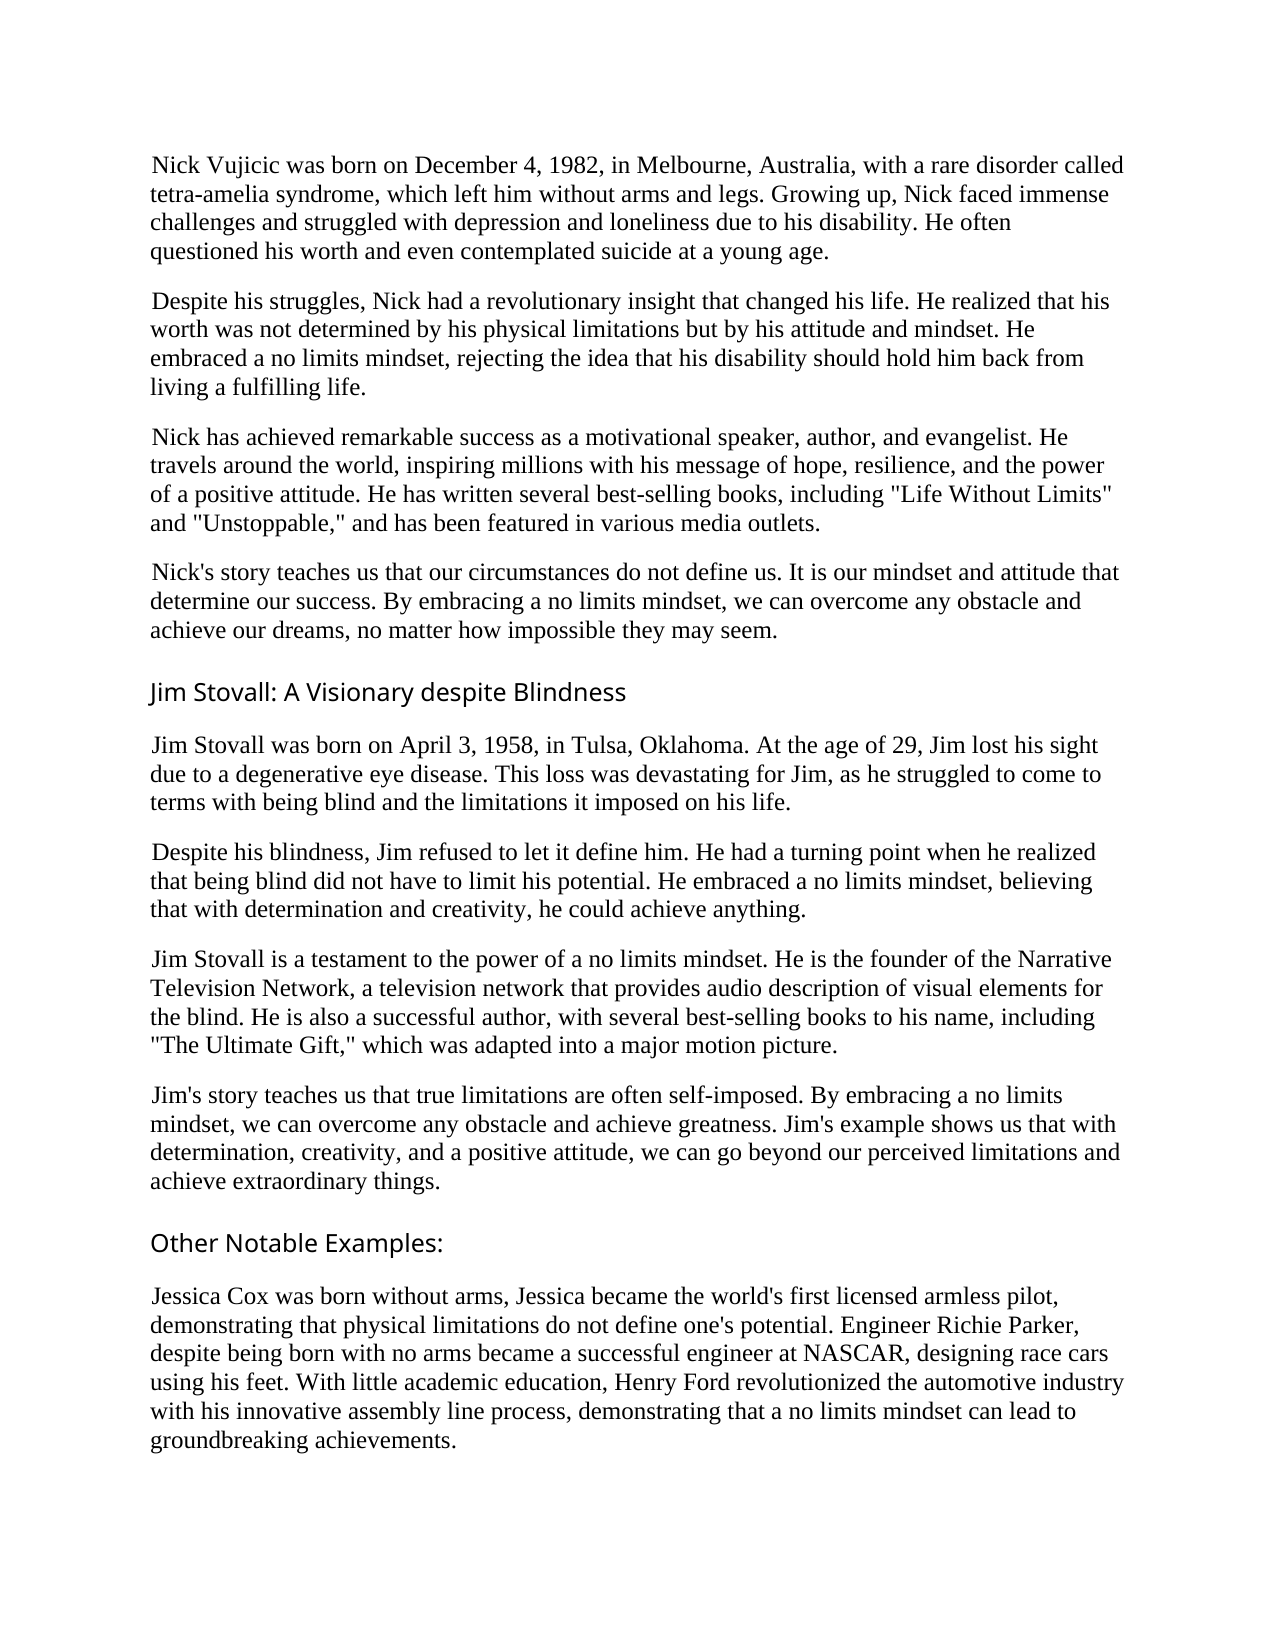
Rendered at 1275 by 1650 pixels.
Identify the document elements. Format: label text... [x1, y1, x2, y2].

text Despite his blindness, Jim refused to let it define him. He had a turning point when he realized that being blind did not have to limit his potential. He embraced a no limits mindset, believing that with determination and creativity, he could achieve anything. [150, 837, 1125, 923]
text Jessica Cox was born without arms, Jessica became the world's first licensed armless pilot, demonstrating that physical limitations do not define one's potential. Engineer Richie Parker, despite being born with no arms became a successful engineer at NASCAR, designing race cars using his feet. With little academic education, Henry Ford revolutionized the automotive industry with his innovative assembly line process, demonstrating that a no limits mindset can lead to groundbreaking achievements. [150, 1281, 1125, 1453]
text Jim Stovall was born on April 3, 1958, in Tulsa, Oklahoma. At the age of 29, Jim lost his sight due to a degenerative eye disease. This loss was devastating for Jim, as he struggled to come to terms with being blind and the limitations it imposed on his life. [150, 730, 1125, 816]
text Jim Stovall is a testament to the power of a no limits mindset. He is the founder of the Narrative Television Network, a television network that provides audio description of visual elements for the blind. He is also a successful author, with several best-selling books to his name, including "The Ultimate Gift," which was adapted into a major motion picture. [150, 944, 1125, 1059]
subtitle Other Notable Examples: [150, 1226, 1125, 1260]
text Jim's story teaches us that true limitations are often self-imposed. By embracing a no limits mindset, we can overcome any obstacle and achieve greatness. Jim's example shows us that with determination, creativity, and a positive attitude, we can go beyond our perceived limitations and achieve extraordinary things. [150, 1080, 1125, 1195]
subtitle Jim Stovall: A Visionary despite Blindness [150, 675, 1125, 709]
text Nick's story teaches us that our circumstances do not define us. It is our mindset and attitude that determine our success. By embracing a no limits mindset, we can overcome any obstacle and achieve our dreams, no matter how impossible they may seem. [150, 557, 1125, 644]
text Despite his struggles, Nick had a revolutionary insight that changed his life. He realized that his worth was not determined by his physical limitations but by his attitude and mindset. He embraced a no limits mindset, rejecting the idea that his disability should hold him back from living a fulfilling life. [150, 286, 1125, 401]
text Nick Vujicic was born on December 4, 1982, in Melbourne, Australia, with a rare disorder called tetra-amelia syndrome, which left him without arms and legs. Growing up, Nick faced immense challenges and struggled with depression and loneliness due to his disability. He often questioned his worth and even contemplated suicide at a young age. [150, 150, 1125, 265]
text Nick has achieved remarkable success as a motivational speaker, author, and evangelist. He travels around the world, inspiring millions with his message of hope, resilience, and the power of a positive attitude. He has written several best-selling books, including "Life Without Limits" and "Unstoppable," and has been featured in various media outlets. [150, 422, 1125, 537]
